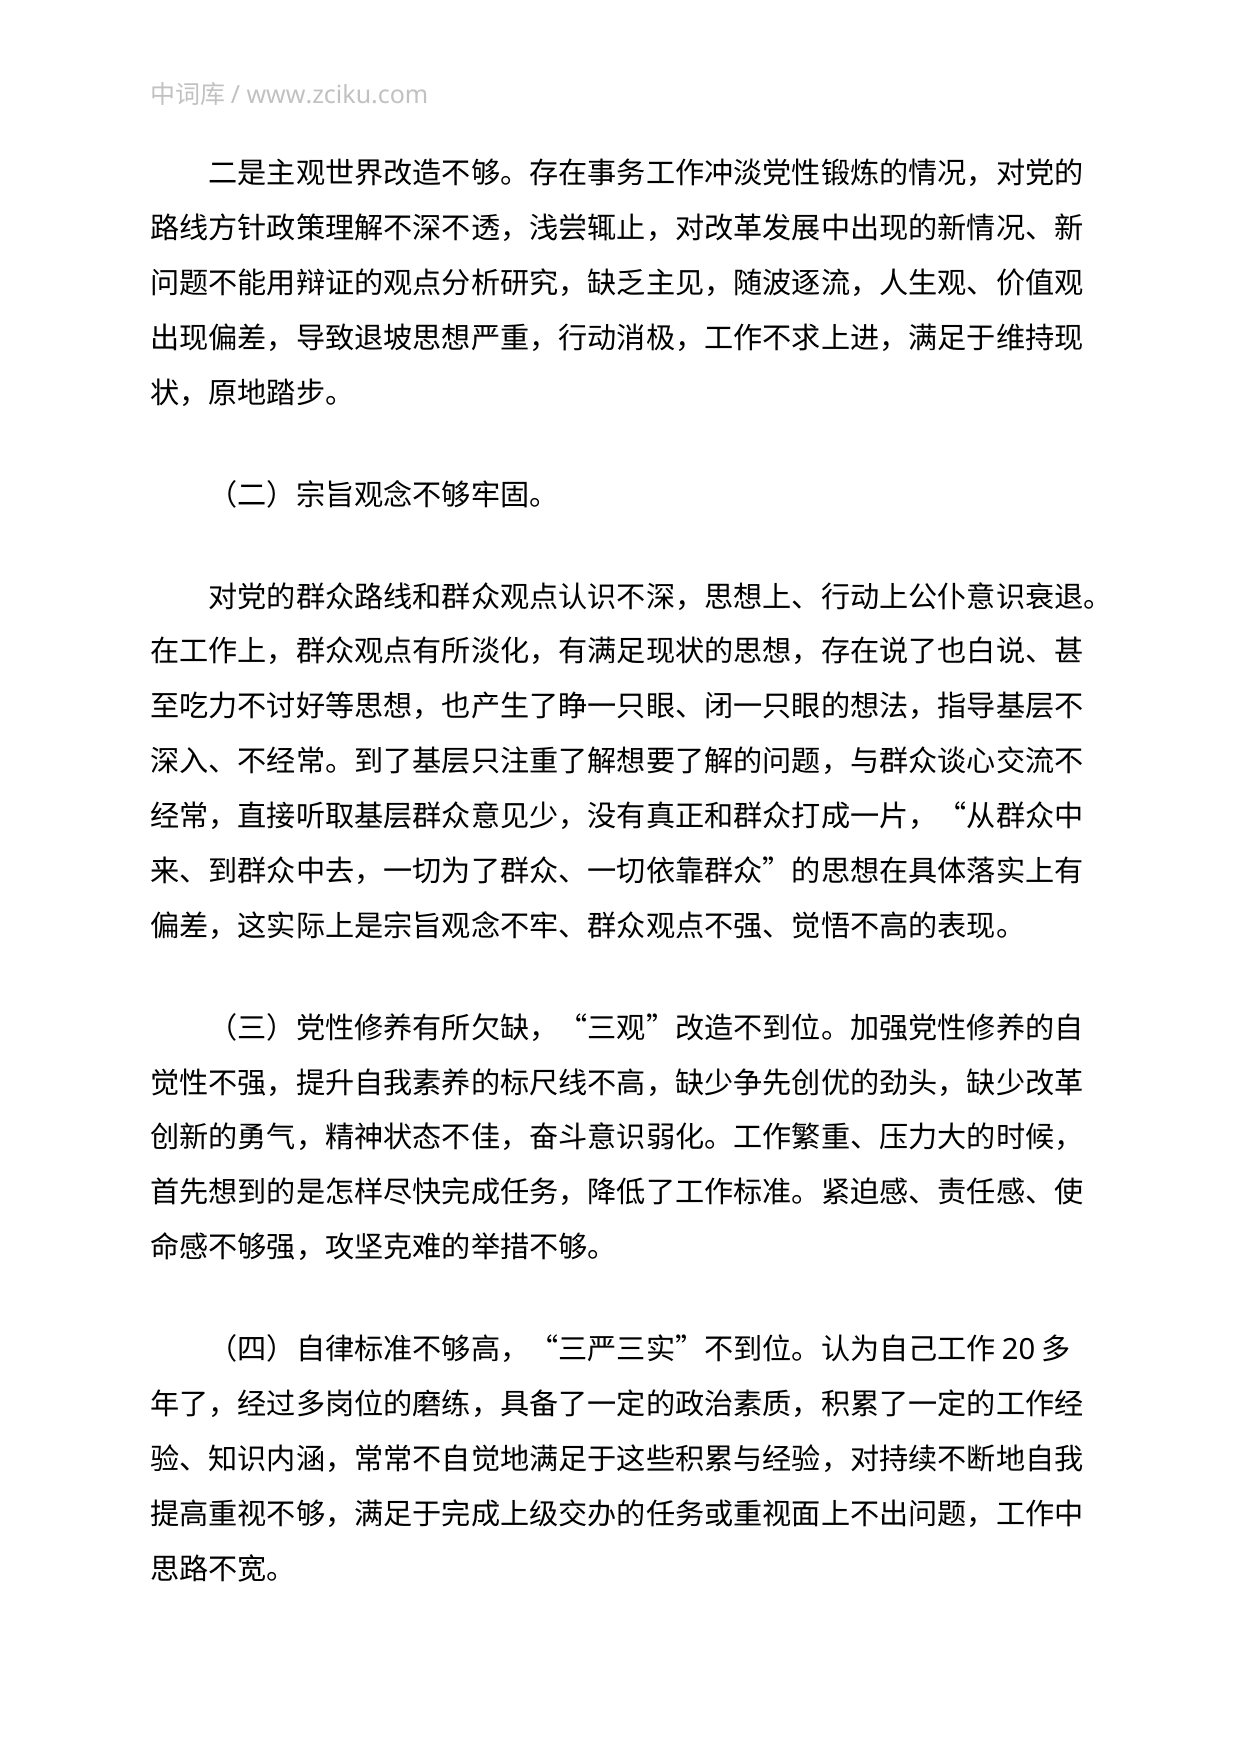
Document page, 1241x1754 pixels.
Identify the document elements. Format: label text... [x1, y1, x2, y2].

text 对党的群众路线和群众观点认识不深，思想上、行动上公仆意识衰退。在工作上，群众观点有所淡化，有满足现状的思想，存在说了也白说、甚至吃力不讨好等思想，也产生了睁一只眼、闭一只眼的想法，指导基层不深入、不经常。到了基层只注重了解想要了解的问题，与群众谈心交流不经常，直接听取基层群众意见少，没有真正和群众打成一片，“从群众中来、到群众中去，一切为了群众、一切依靠群众”的思想在具体落实上有偏差，这实际上是宗旨观念不牢、群众观点不强、觉悟不高的表现。 [150, 573, 1090, 945]
text （二）宗旨观念不够牢固。 [150, 471, 1090, 514]
text （三）党性修养有所欠缺，“三观”改造不到位。加强党性修养的自觉性不强，提升自我素养的标尺线不高，缺少争先创优的劲头，缺少改革创新的勇气，精神状态不佳，奋斗意识弱化。工作繁重、压力大的时候，首先想到的是怎样尽快完成任务，降低了工作标准。紧迫感、责任感、使命感不够强，攻坚克难的举措不够。 [150, 1004, 1090, 1266]
text （四）自律标准不够高，“三严三实”不到位。认为自己工作20多年了，经过多岗位的磨练，具备了一定的政治素质，积累了一定的工作经验、知识内涵，常常不自觉地满足于这些积累与经验，对持续不断地自我提高重视不够，满足于完成上级交办的任务或重视面上不出问题，工作中思路不宽。 [150, 1326, 1090, 1588]
text 二是主观世界改造不够。存在事务工作冲淡党性锻炼的情况，对党的路线方针政策理解不深不透，浅尝辄止，对改革发展中出现的新情况、新问题不能用辩证的观点分析研究，缺乏主见，随波逐流，人生观、价值观出现偏差，导致退坡思想严重，行动消极，工作不求上进，满足于维持现状，原地踏步。 [150, 150, 1090, 412]
